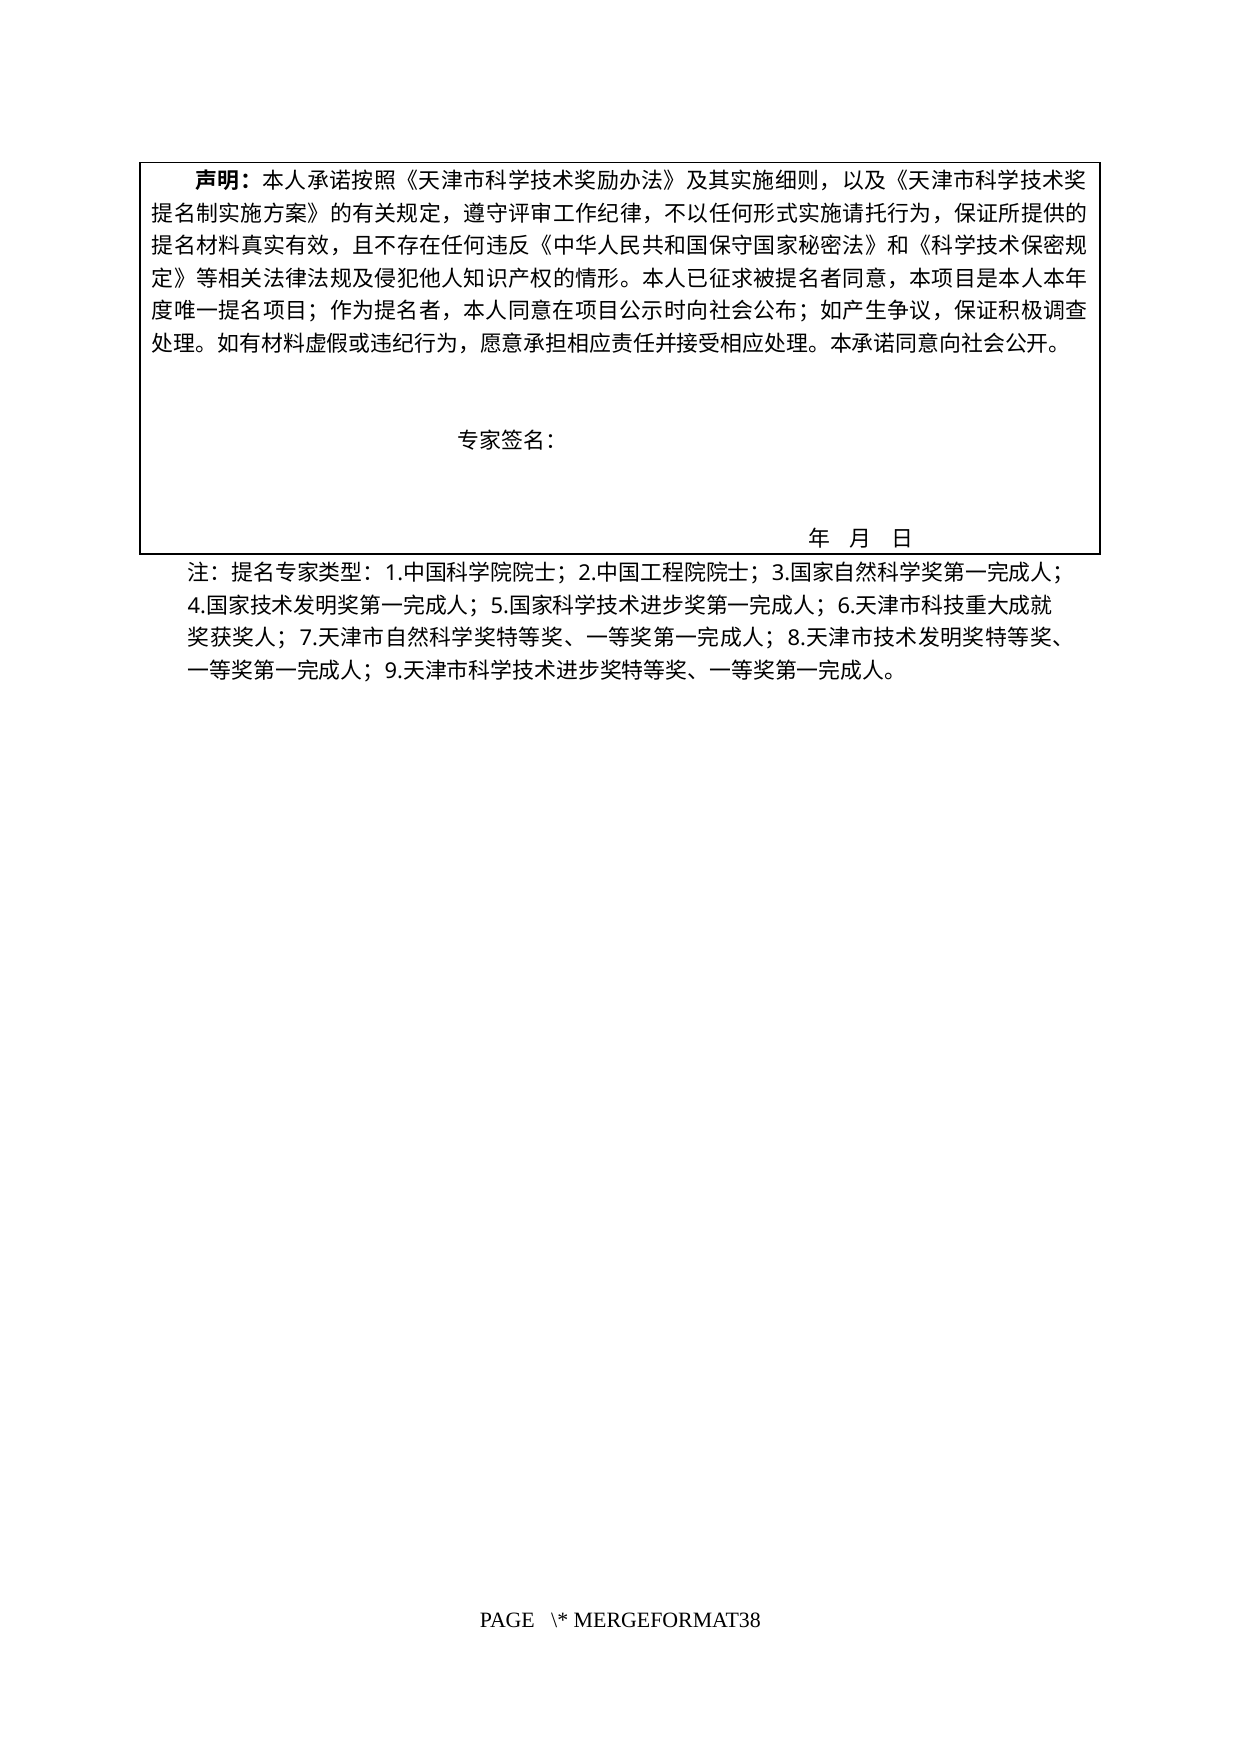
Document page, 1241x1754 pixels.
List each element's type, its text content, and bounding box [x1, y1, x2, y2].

table_cell 声明：本人承诺按照《天津市科学技术奖励办法》及其实施细则，以及《天津市科学技术奖提名制实施方案》的有关规定，遵守评审工作纪律，不以任何形式实施请托行为，保证所提供的提名材料真实有效，且不存在任何违反《中华人民共和国保守国家秘密法》和《科学技术保密规定》等相关法律法规及侵犯他人知识产权的情形。本人已征求被提名者同意，本项目是本人本年度唯一提名项目；作为提名者，本人同意在项目公示时向社会公布；如产生争议，保证积极调查处理。如有材料虚假或违纪行为，愿意承担相应责任并接受相应处理。本承诺同意向社会公开。 专家签名： 年 月 日 [141, 163, 1099, 553]
text 注：提名专家类型：1.中国科学院院士；2.中国工程院院士；3.国家自然科学奖第一完成人；4.国家技术发明奖第一完成人；5.国家科学技术进步奖第一完成人；6.天津市科技重大成就奖获奖人；7.天津市自然科学奖特等奖、一等奖第一完成人；8.天津市技术发明奖特等奖、一等奖第一完成人；9.天津市科学技术进步奖特等奖、一等奖第一完成人。 [187, 555, 1053, 685]
